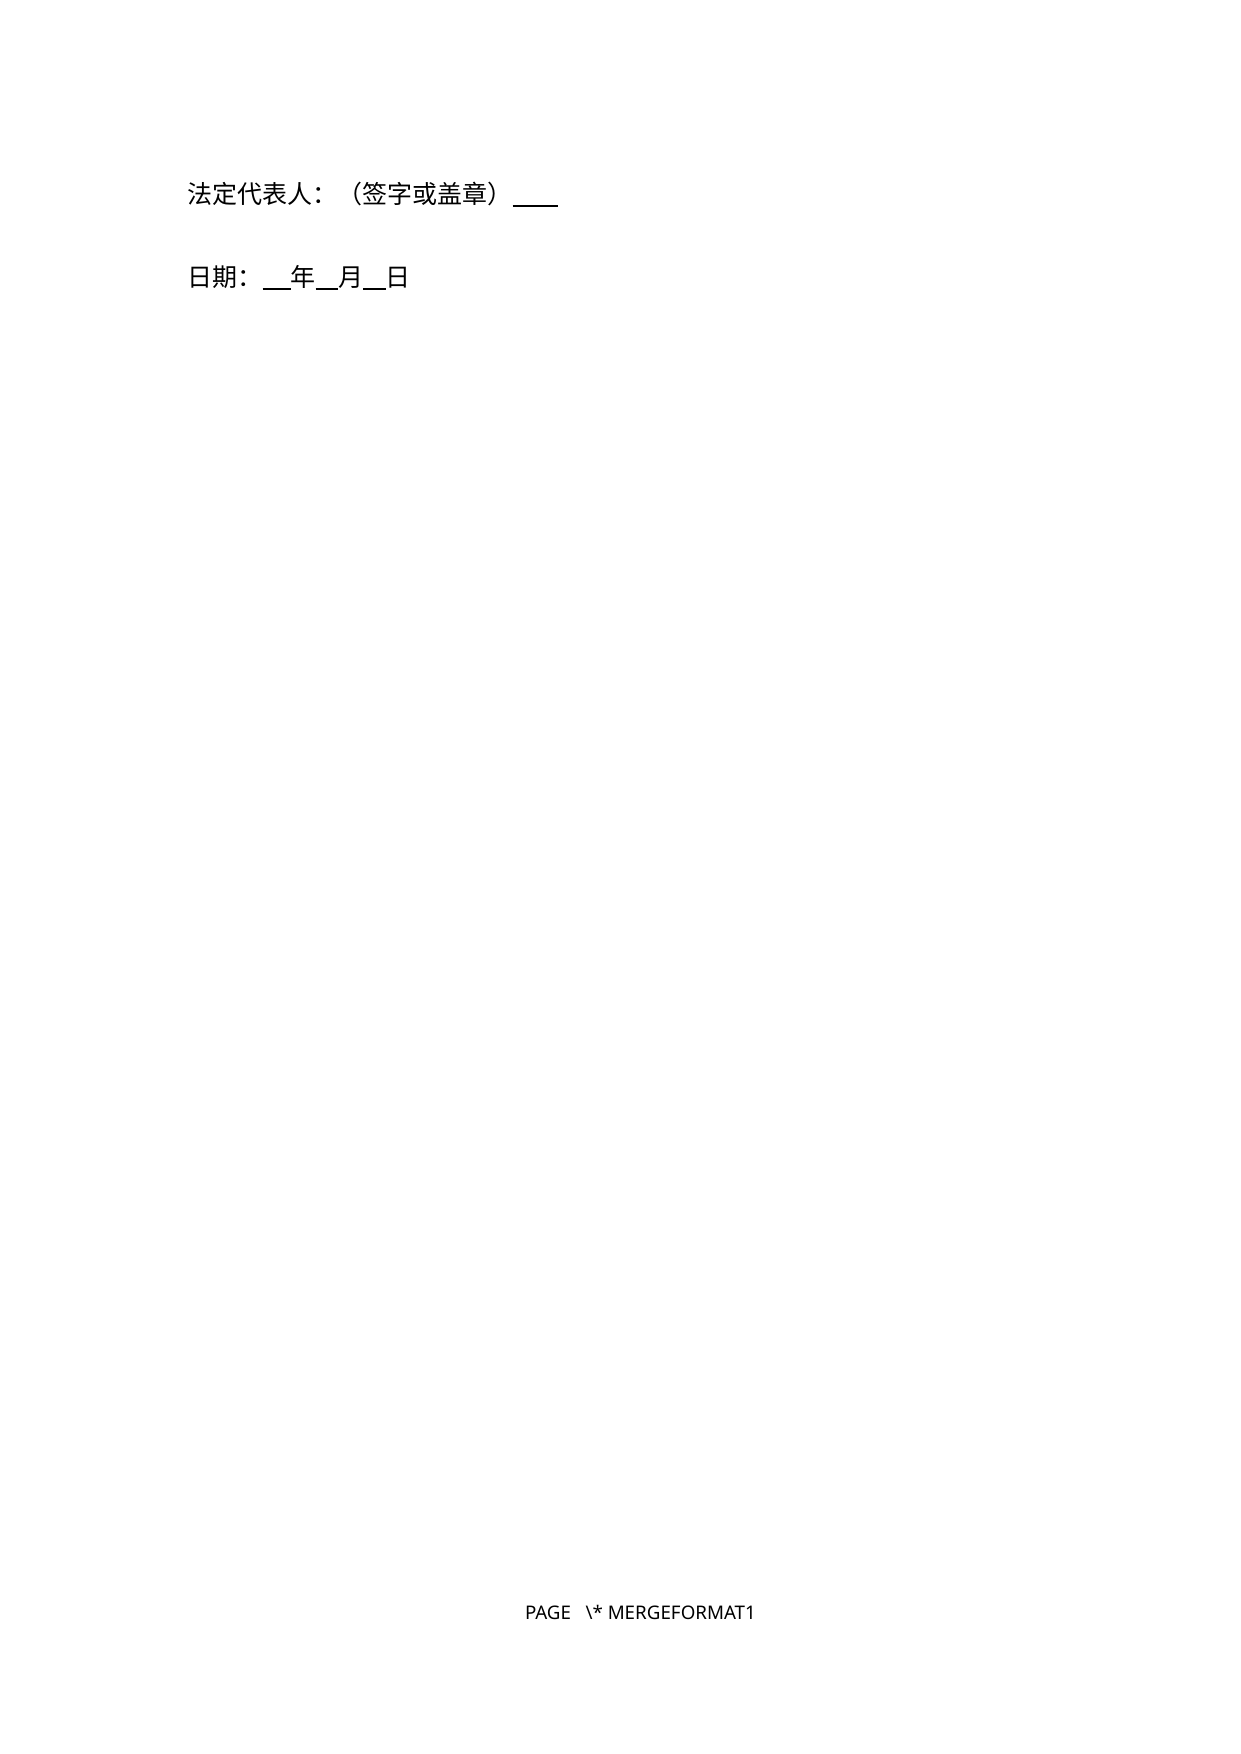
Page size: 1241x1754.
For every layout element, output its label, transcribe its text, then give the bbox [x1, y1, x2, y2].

text 法定代表人：（签字或盖章） [187, 160, 1093, 225]
text 日期： 年 月 日 [187, 243, 1093, 357]
